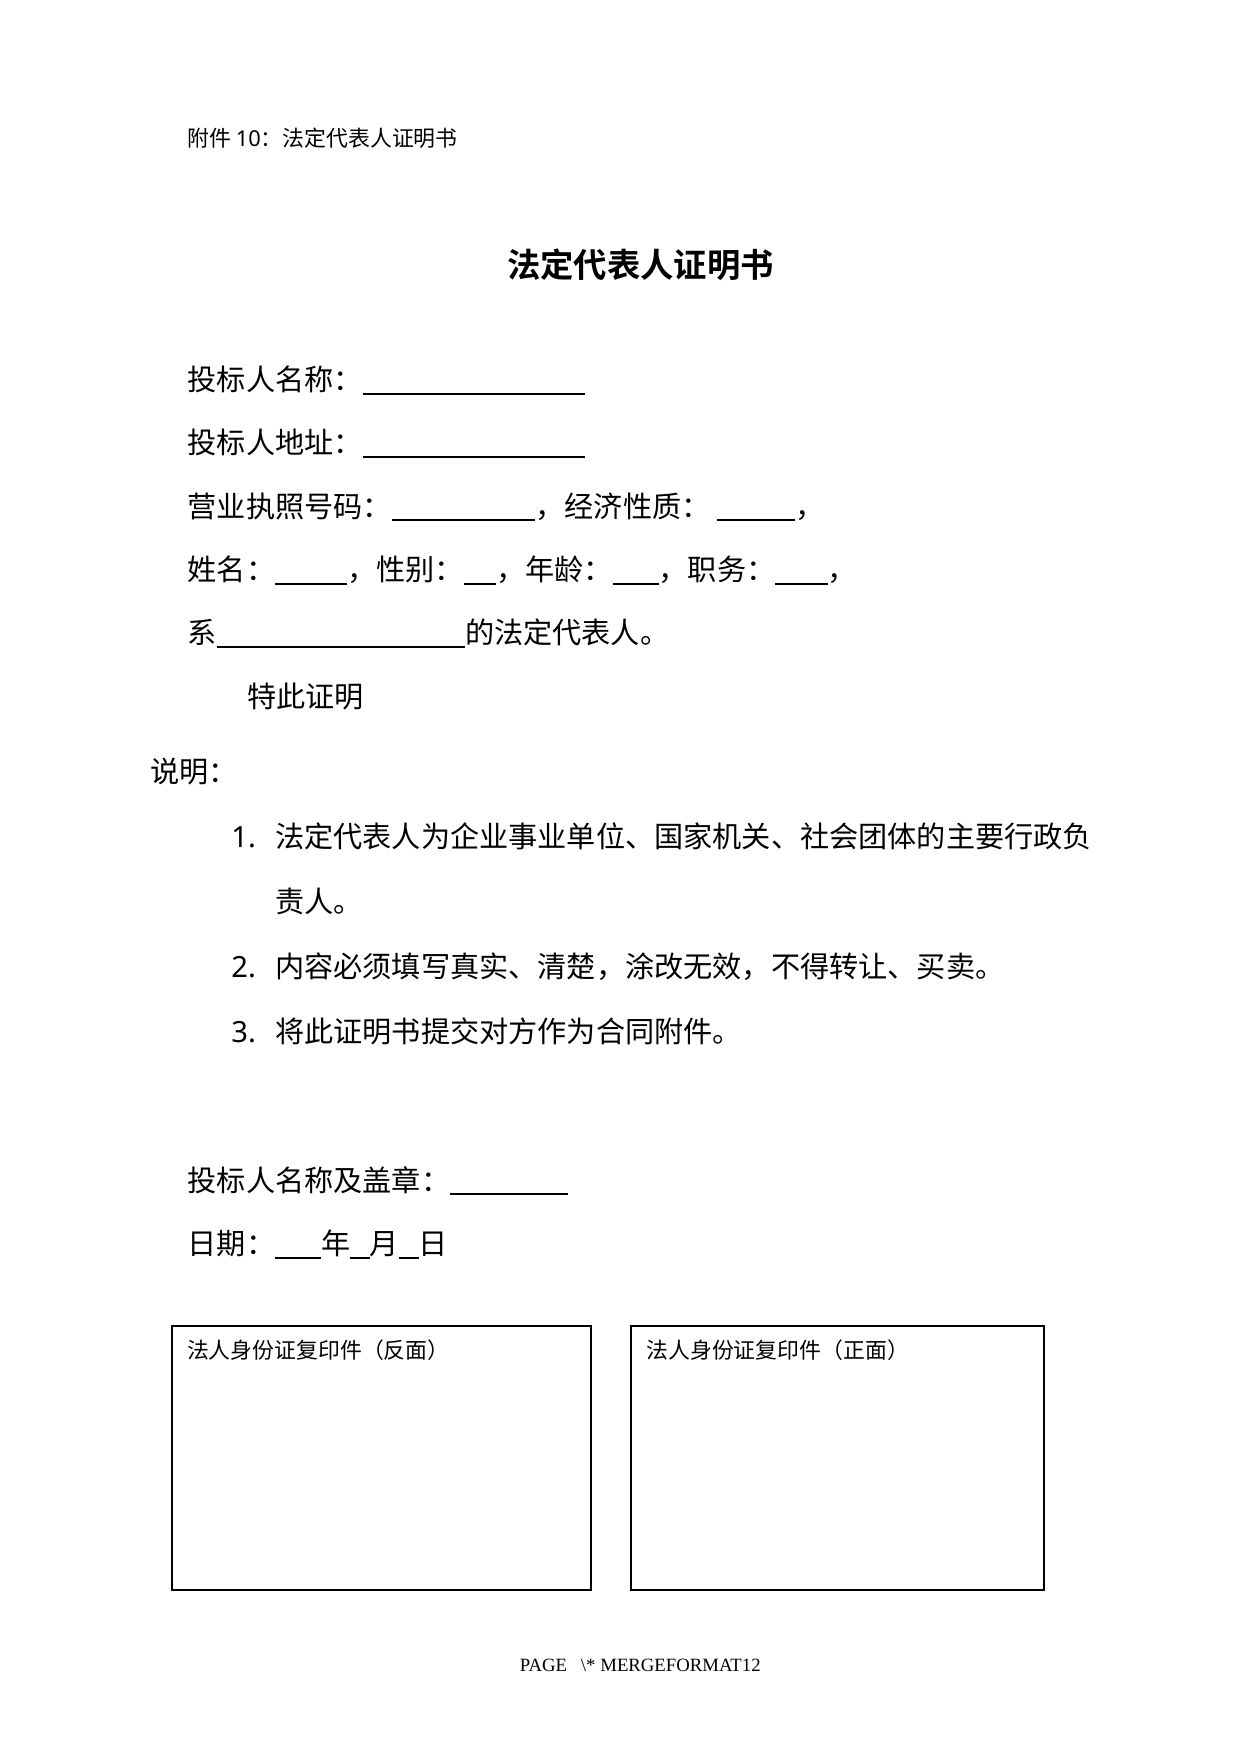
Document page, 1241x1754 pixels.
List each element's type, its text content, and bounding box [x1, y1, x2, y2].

text 说明： [150, 737, 1093, 802]
text 姓名： ，性别： ，年龄： ，职务： ， [187, 547, 1093, 589]
text 投标人名称： [187, 356, 1093, 398]
text 营业执照号码： ，经济性质： ， [187, 483, 1093, 525]
text 投标人名称及盖章： [187, 1157, 1093, 1199]
text 投标人地址： [187, 420, 1093, 462]
list 法定代表人为企业事业单位、国家机关、社会团体的主要行政负责人。 [231, 802, 1093, 932]
text 特此证明 [187, 673, 1093, 716]
list 内容必须填写真实、清楚，涂改无效，不得转让、买卖。 [231, 932, 1093, 997]
list 将此证明书提交对方作为合同附件。 [231, 997, 1093, 1062]
text 日期： 年 月 日 [187, 1221, 1093, 1263]
text 附件10：法定代表人证明书 [187, 121, 1093, 153]
text 法定代表人证明书 [187, 231, 1093, 296]
text 系 的法定代表人。 [187, 610, 1093, 652]
